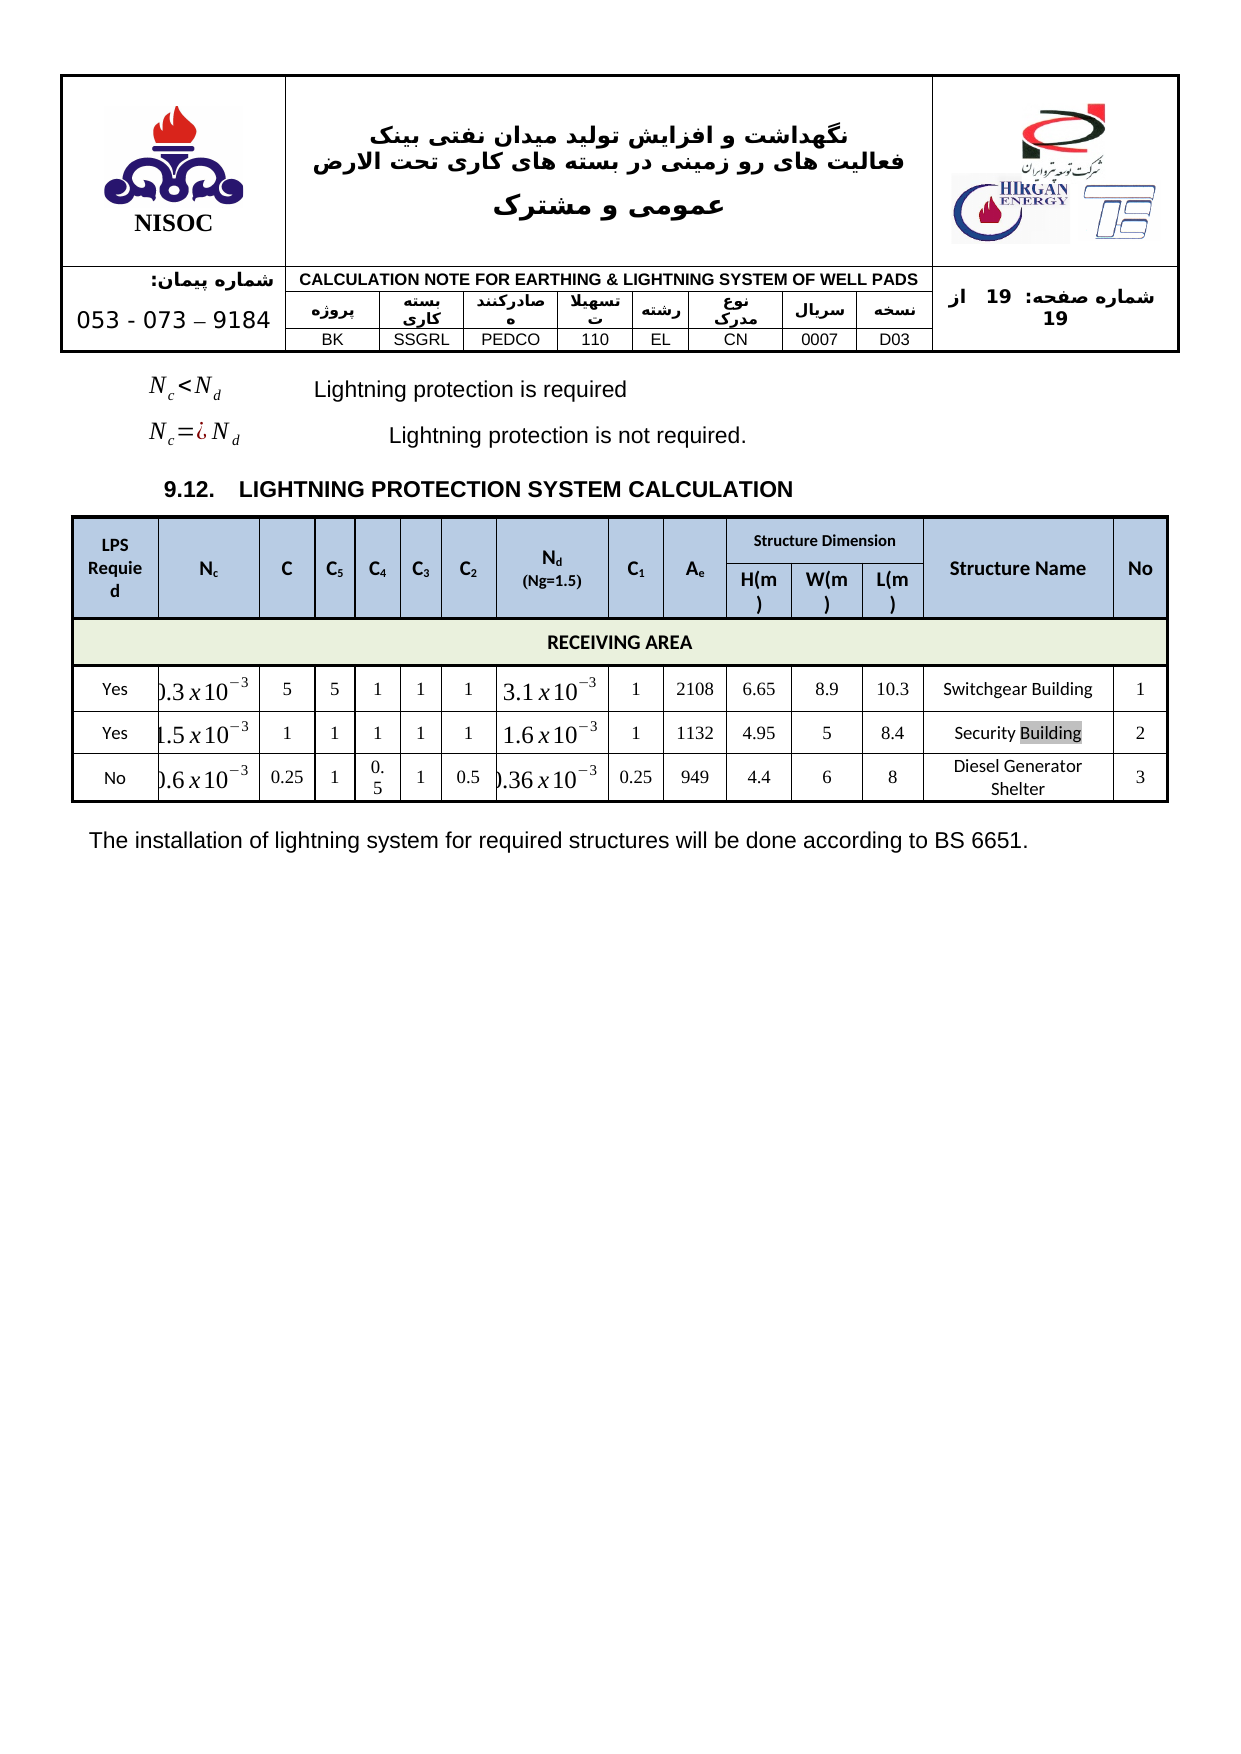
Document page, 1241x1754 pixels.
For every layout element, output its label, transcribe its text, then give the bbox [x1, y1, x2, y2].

table_cell 1 [609, 667, 663, 711]
table_cell [159, 754, 259, 800]
table_header C1 [609, 519, 663, 617]
table_cell Yes [74, 712, 158, 753]
table_header Structure Dimension [727, 519, 923, 563]
table_cell 1 [356, 667, 400, 711]
table_cell 4.4 [727, 754, 791, 800]
picture [104, 106, 244, 208]
table_cell [497, 754, 608, 800]
table_cell No [74, 754, 158, 800]
table_cell 6.65 [727, 667, 791, 711]
table_header LPS Requied [74, 519, 158, 617]
table_cell 4.95 [727, 712, 791, 753]
table_cell [497, 667, 608, 711]
table_header C4 [356, 519, 400, 617]
table_cell 1 [401, 712, 441, 753]
table_cell Diesel Generator Shelter [924, 754, 1113, 800]
table_cell 5 [260, 667, 314, 711]
table_cell 0.5 [356, 754, 400, 800]
table_cell 0.25 [609, 754, 663, 800]
table_cell 5 [792, 712, 862, 753]
text The installation of lightning system for required structures will be done according to BS 6651. [89, 827, 1152, 854]
table_header No [1114, 519, 1166, 617]
table_header Ae [664, 519, 726, 617]
table_cell 1 [442, 667, 496, 711]
table_cell 8.4 [863, 712, 923, 753]
picture [951, 103, 1106, 244]
table_cell H(m) [727, 564, 791, 617]
table_header Structure Name [924, 519, 1113, 617]
table_cell 1 [401, 667, 441, 711]
table_header C [260, 519, 314, 617]
table_cell 8.9 [792, 667, 862, 711]
table_cell L(m) [863, 564, 923, 617]
table_cell 10.3 [863, 667, 923, 711]
table_cell [159, 667, 259, 711]
table_cell Switchgear Building [924, 667, 1113, 711]
table_cell 5 [316, 667, 354, 711]
table_cell 1 [1114, 667, 1166, 711]
table_cell 1 [442, 712, 496, 753]
table_cell 2 [1114, 712, 1166, 753]
table_cell Security Building [924, 712, 1113, 753]
table_cell 1 [609, 712, 663, 753]
table_header C5 [316, 519, 354, 617]
table_cell [497, 712, 608, 753]
table_header C3 [401, 519, 441, 617]
table_cell Yes [74, 667, 158, 711]
table_header Nc [159, 519, 259, 617]
table_cell 0.25 [260, 754, 314, 800]
table_cell 0.5 [442, 754, 496, 800]
table_cell 1132 [664, 712, 726, 753]
table_cell 1 [401, 754, 441, 800]
table_cell 1 [260, 712, 314, 753]
table_cell W(m) [792, 564, 862, 617]
table_cell 6 [792, 754, 862, 800]
text Lightning protection is not required. [148, 418, 1152, 449]
table_cell 1 [316, 754, 354, 800]
table_header Nd (Ng=1.5) [497, 519, 608, 617]
table_cell [159, 712, 259, 753]
table_header C2 [442, 519, 496, 617]
table_cell RECEIVING AREA [74, 620, 1166, 664]
table_cell 1 [316, 712, 354, 753]
table_cell 949 [664, 754, 726, 800]
text Lightning protection is required [148, 372, 1152, 403]
table_cell 2108 [664, 667, 726, 711]
table_cell 8 [863, 754, 923, 800]
table_cell 1 [356, 712, 400, 753]
subtitle Lightning Protection System Calculation [164, 476, 1152, 502]
table_cell 3 [1114, 754, 1166, 800]
